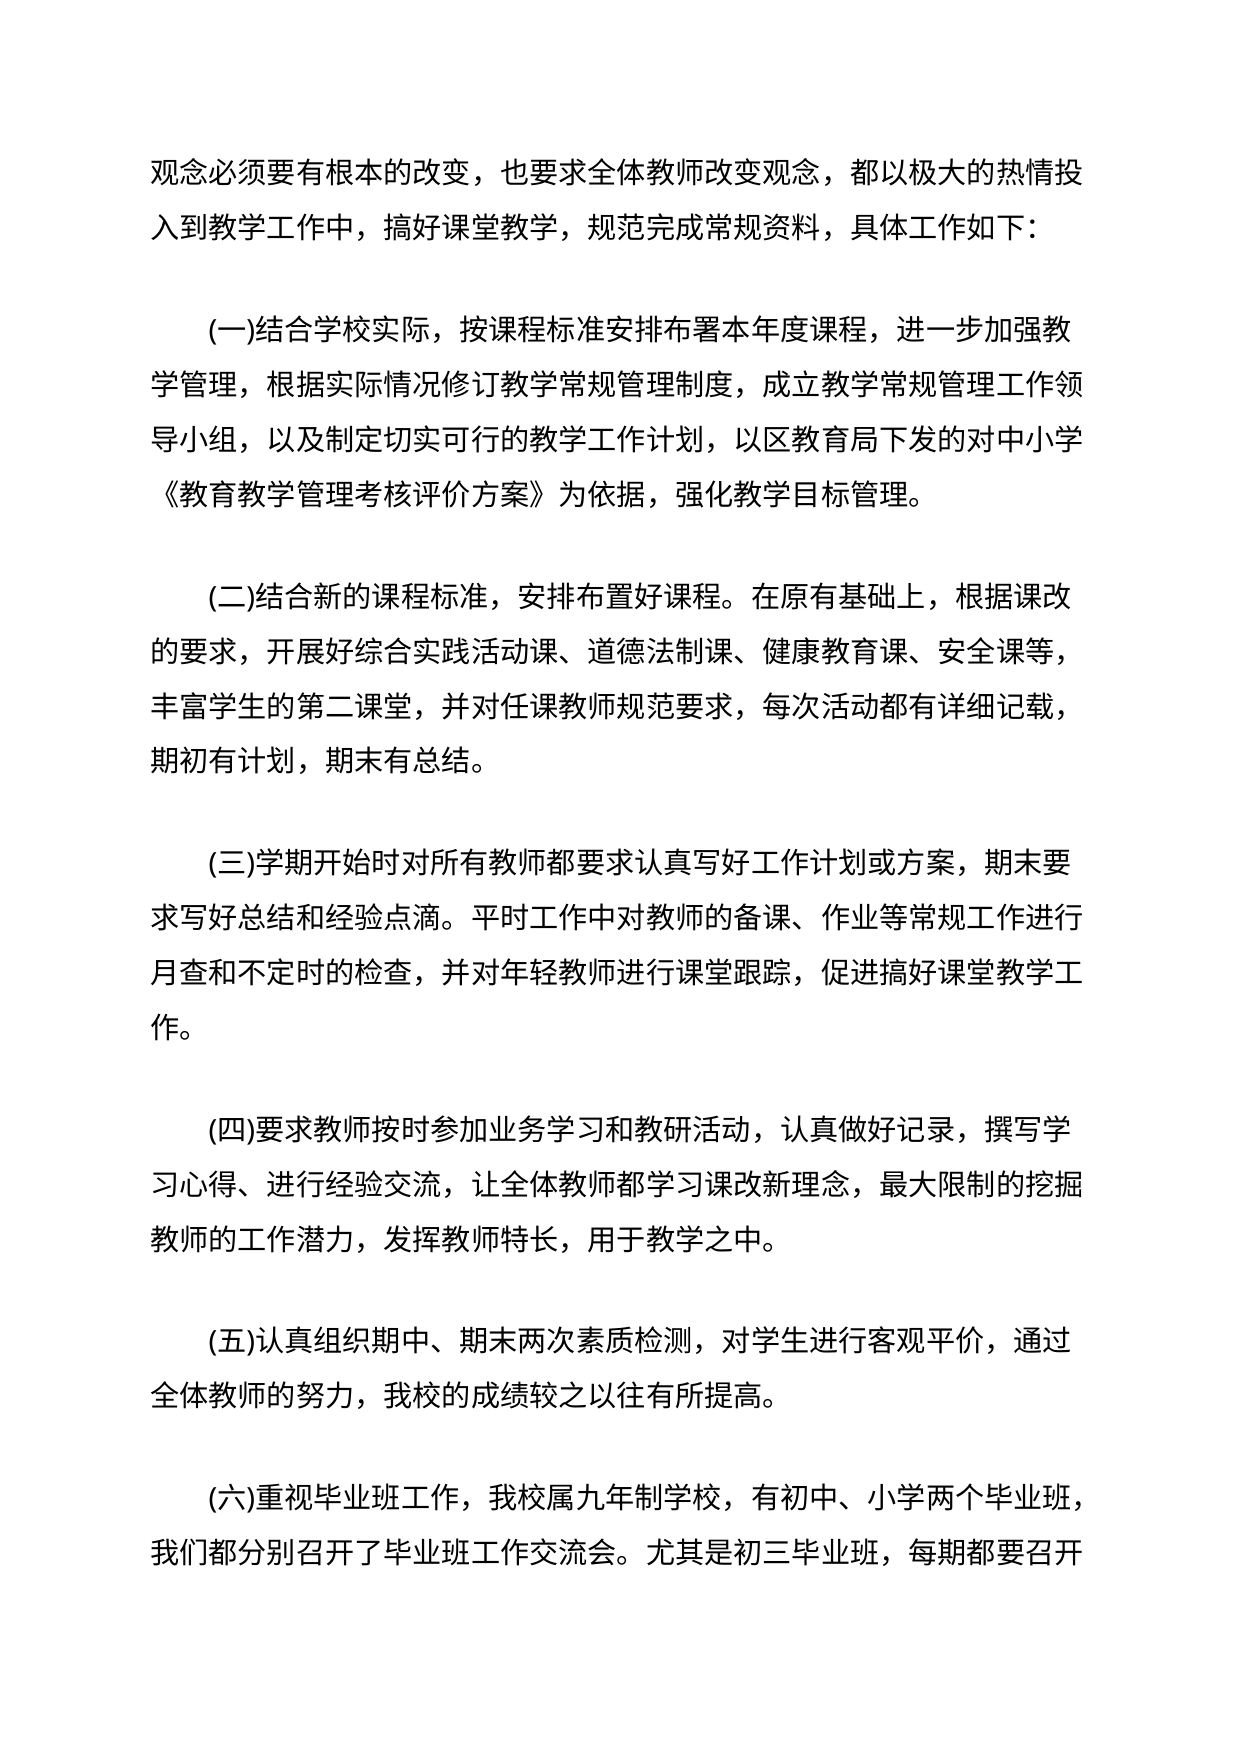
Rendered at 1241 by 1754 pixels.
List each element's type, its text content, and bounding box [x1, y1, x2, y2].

text (二)结合新的课程标准，安排布置好课程。在原有基础上，根据课改的要求，开展好综合实践活动课、道德法制课、健康教育课、安全课等，丰富学生的第二课堂，并对任课教师规范要求，每次活动都有详细记载，期初有计划，期末有总结。 [150, 573, 1090, 780]
text (一)结合学校实际，按课程标准安排布署本年度课程，进一步加强教学管理，根据实际情况修订教学常规管理制度，成立教学常规管理工作领导小组，以及制定切实可行的教学工作计划，以区教育局下发的对中小学《教育教学管理考核评价方案》为依据，强化教学目标管理。 [150, 307, 1090, 514]
text (三)学期开始时对所有教师都要求认真写好工作计划或方案，期末要求写好总结和经验点滴。平时工作中对教师的备课、作业等常规工作进行月查和不定时的检查，并对年轻教师进行课堂跟踪，促进搞好课堂教学工作。 [150, 840, 1090, 1047]
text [150, 1475, 1090, 1572]
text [150, 150, 1090, 247]
text (五)认真组织期中、期末两次素质检测，对学生进行客观平价，通过全体教师的努力，我校的成绩较之以往有所提高。 [150, 1318, 1090, 1415]
text (四)要求教师按时参加业务学习和教研活动，认真做好记录，撰写学习心得、进行经验交流，让全体教师都学习课改新理念，最大限制的挖掘教师的工作潜力，发挥教师特长，用于教学之中。 [150, 1106, 1090, 1258]
